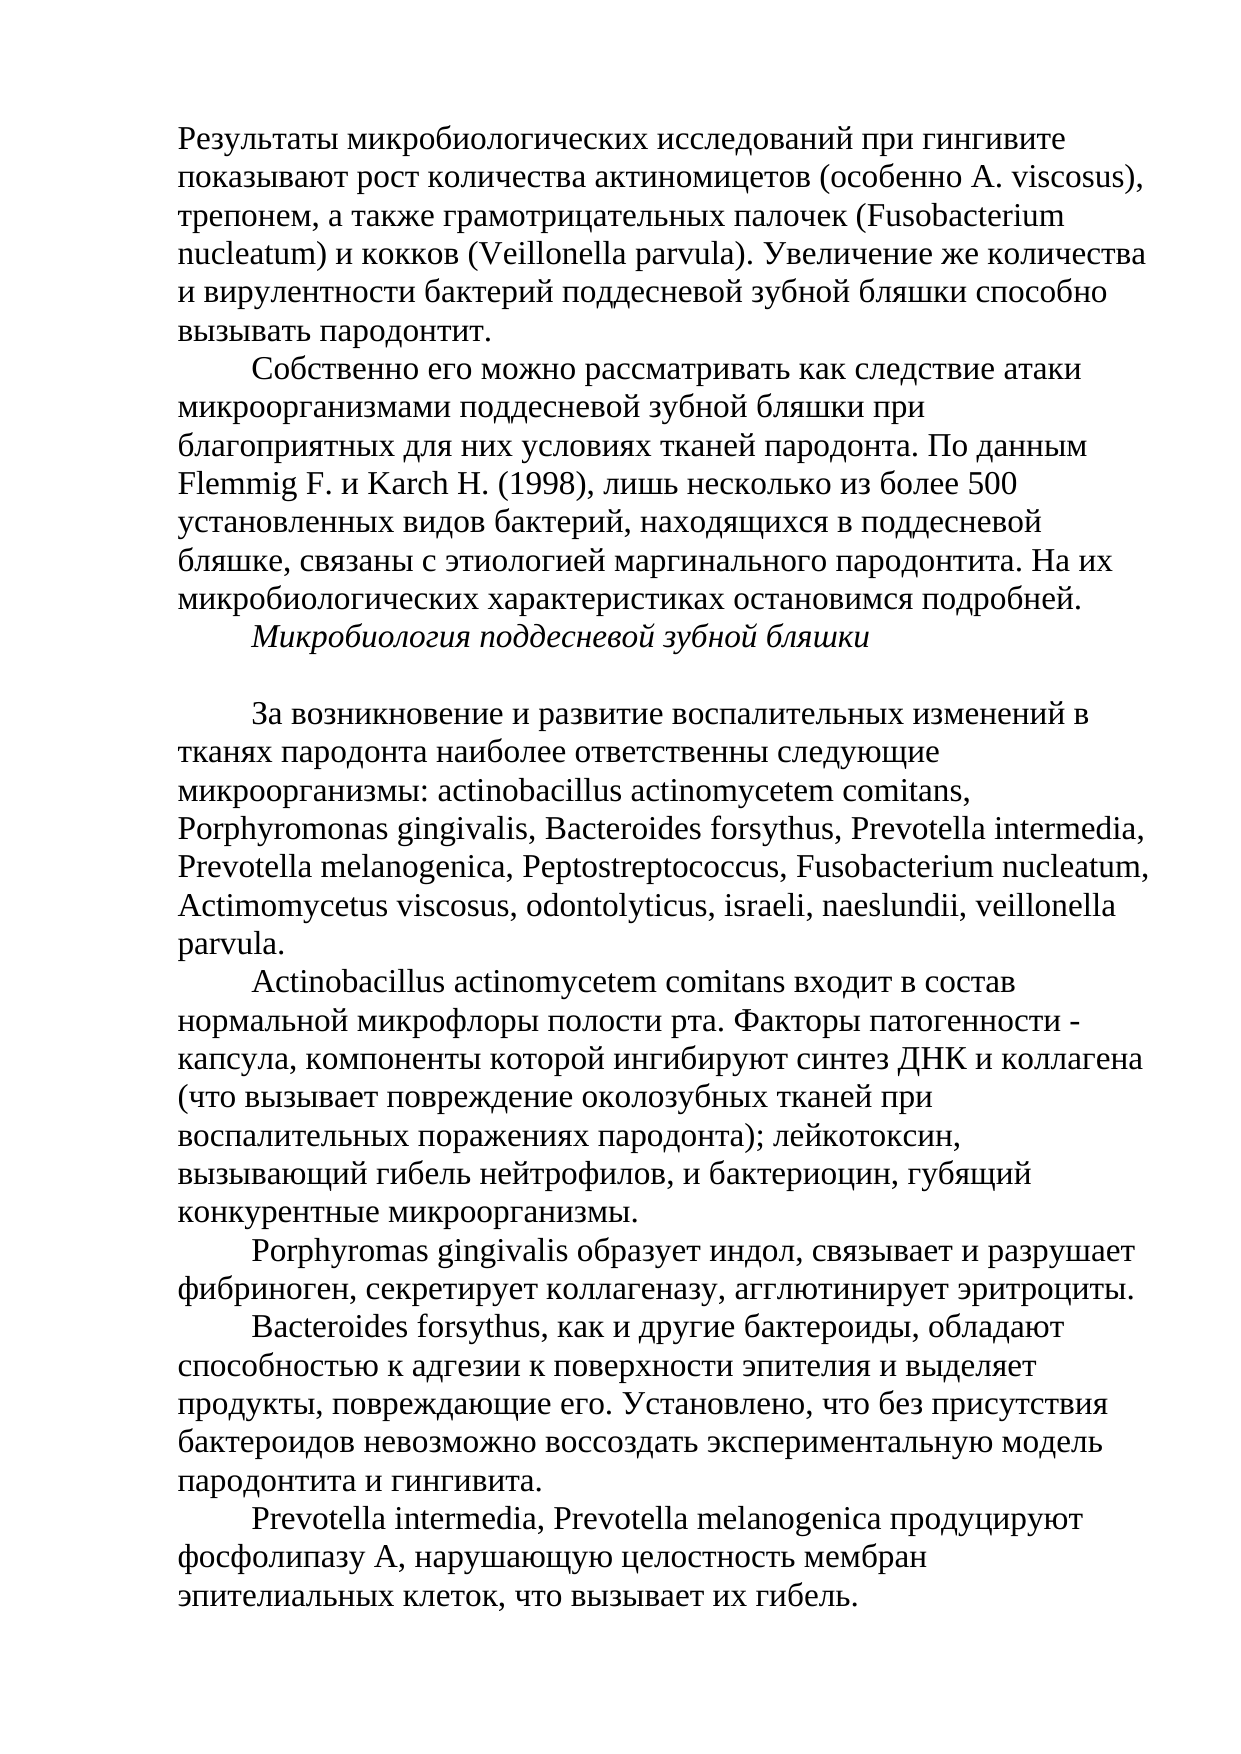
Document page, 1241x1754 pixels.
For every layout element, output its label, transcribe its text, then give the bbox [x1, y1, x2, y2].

text Actinobacillus actinomycetem comitans входит в состав нормальной микрофлоры полости рта. Факторы патогенности - капсула, компоненты которой ингибируют синтез ДНК и коллагена (что вызывает повреждение околозубных тканей при воспалительных поражениях пародонта); лейкотоксин, вызывающий гибель нейтрофилов, и бактериоцин, губящий конкурентные микроорганизмы. [177, 961, 1152, 1230]
text За возникновение и развитие воспалительных изменений в тканях пародонта наиболее ответственны следующие микроорганизмы: actinobacillus actinomycetem comitans, Porphyromonas gingivalis, Bacteroides forsythus, Prevotella intermedia, Prevotella melanogenica, Peptostreptococcus, Fusobacterium nucleatum, Actimomycetus viscosus, odontolyticus, israeli, naeslundii, veillonella parvula. [177, 693, 1152, 961]
text Bacteroides forsythus, как и другие бактероиды, обладают способностью к адгезии к поверхности эпителия и выделяет продукты, повреждающие его. Установлено, что без присутствия бактероидов невозможно воссоздать экспериментальную модель пародонтита и гингивита. [177, 1306, 1152, 1498]
text Собственно его можно рассматривать как следствие атаки микроорганизмами поддесневой зубной бляшки при благоприятных для них условиях тканей пародонта. По данным Flemmig F. и Karch H. (1998), лишь несколько из более 500 установленных видов бактерий, находящихся в поддесневой бляшке, связаны с этиологией маргинального пародонтита. На их микробиологических характеристиках остановимся подробней. [177, 348, 1152, 616]
text Микробиология поддесневой зубной бляшки [177, 616, 1152, 655]
text Результаты микробиологических исследований при гингивите показывают рост количества актиномицетов (особенно A. viscosus), трепонем, а также грамотрицательных палочек (Fusobacterium nucleatum) и кокков (Veillonella parvula). Увеличение же количества и вирулентности бактерий поддесневой зубной бляшки способно вызывать пародонтит. [177, 118, 1152, 348]
text Porphyromas gingivalis образует индол, связывает и разрушает фибриноген, секретирует коллагеназу, агглютинирует эритроциты. [177, 1230, 1152, 1306]
text Prevotella intermedia, Prevotella melanogenica продуцируют фосфолипазу А, нарушающую целостность мембран эпителиальных клеток, что вызывает их гибель. [177, 1498, 1152, 1613]
